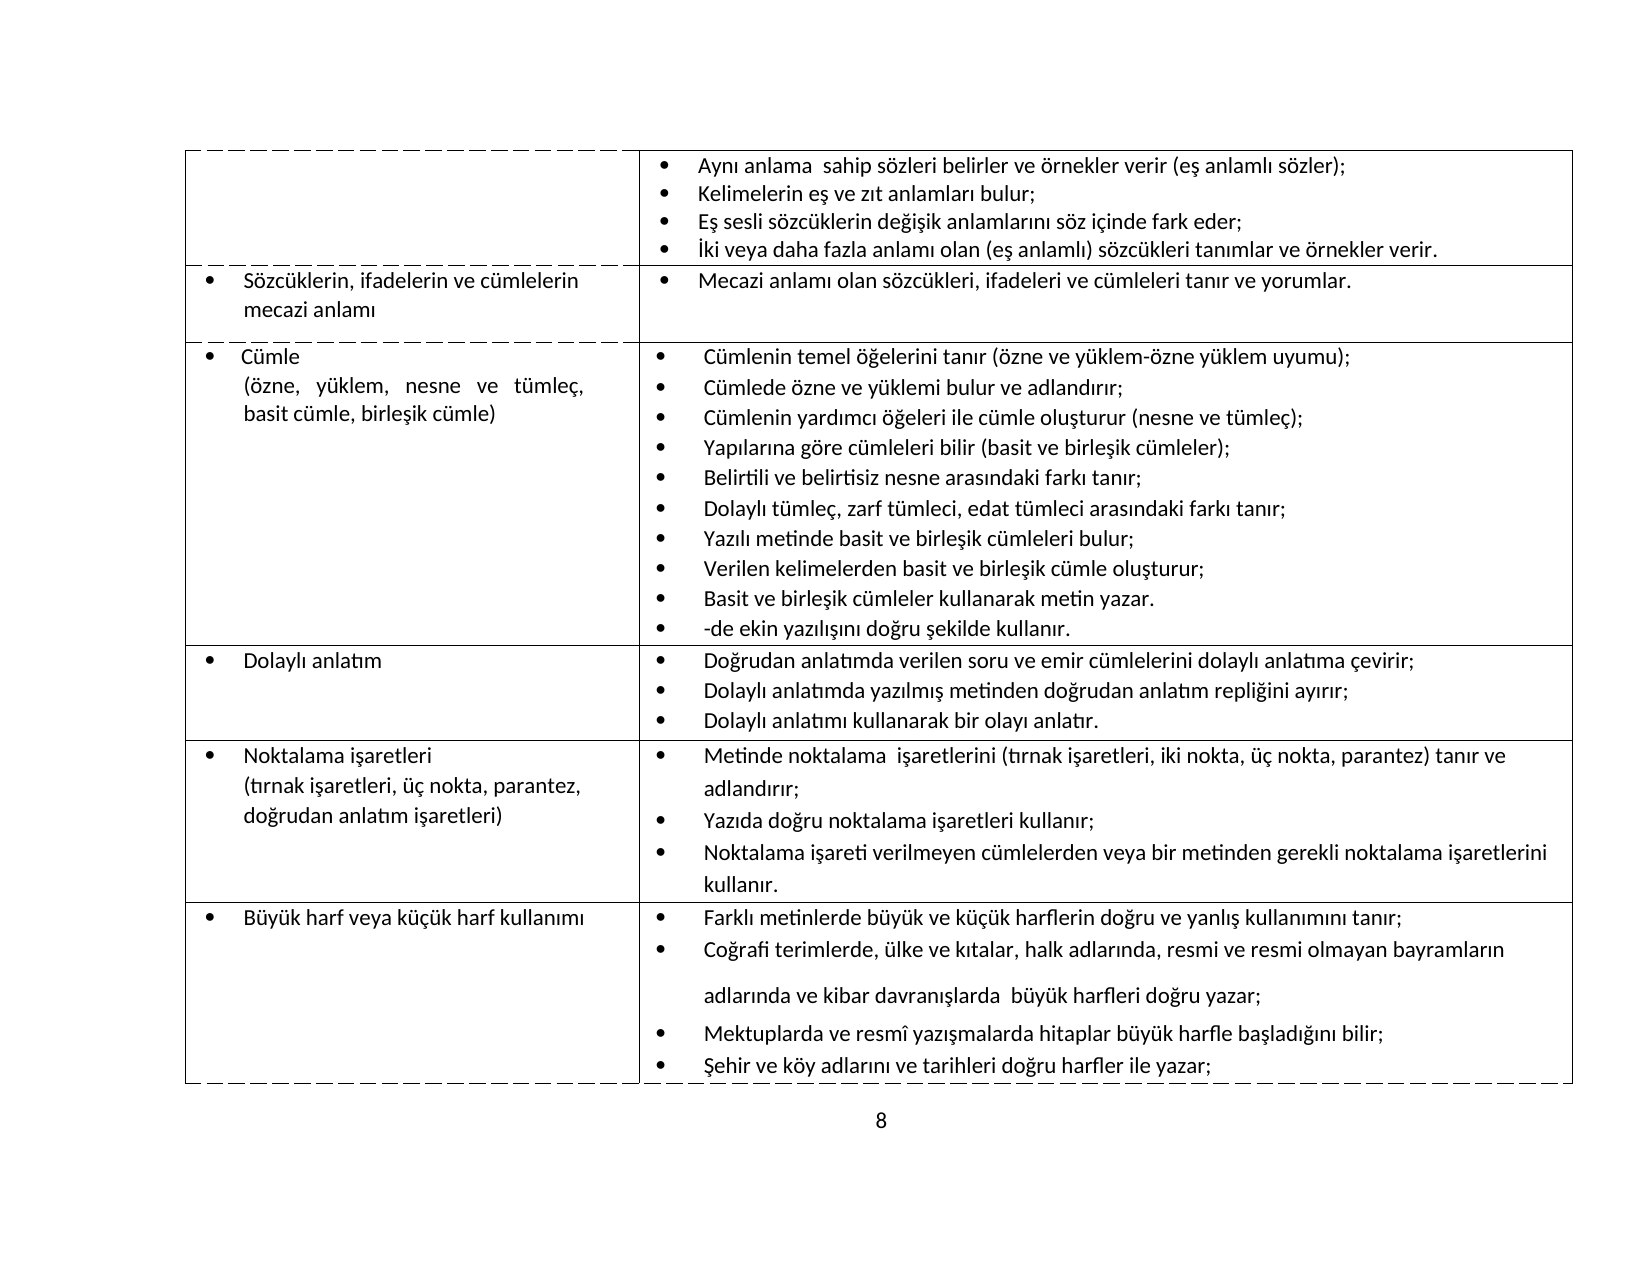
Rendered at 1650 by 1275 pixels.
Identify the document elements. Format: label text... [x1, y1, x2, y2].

table_cell Metinde noktalama işaretlerini (tırnak işaretleri, iki nokta, üç nokta, parantez) tanır ve adlandırır; Yazıda doğru noktalama işaretleri kullanır; Noktalama işareti verilmeyen cümlelerden veya bir metinden gerekli noktalama işaretlerini kullanır. [640, 741, 1572, 902]
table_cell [640, 903, 1572, 1083]
table_cell Mecazi anlamı olan sözcükleri, ifadeleri ve cümleleri tanır ve yorumlar. [640, 266, 1572, 342]
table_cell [186, 903, 639, 1083]
table_cell Noktalama işaretleri (tırnak işaretleri, üç nokta, parantez, doğrudan anlatım işaretleri) [186, 741, 639, 902]
table_cell Cümle (özne, yüklem, nesne ve tümleç, basit cümle, birleşik cümle) [186, 342, 639, 645]
table_cell Cümlenin temel öğelerini tanır (özne ve yüklem-özne yüklem uyumu); Cümlede özne ve yüklemi bulur ve adlandırır; Cümlenin yardımcı öğeleri ile cümle oluşturur (nesne ve tümleç); Yapılarına göre cümleleri bilir (basit ve birleşik cümleler); Belirtili ve belirtisiz nesne arasındaki farkı tanır; Dolaylı tümleç, zarf tümleci, edat tümleci arasındaki farkı tanır; Yazılı metinde basit ve birleşik cümleleri bulur; Verilen kelimelerden basit ve birleşik cümle oluşturur; Basit ve birleşik cümleler kullanarak metin yazar. -de ekin yazılışını doğru şekilde kullanır. [640, 343, 1572, 645]
table_cell Doğrudan anlatımda verilen soru ve emir cümlelerini dolaylı anlatıma çevirir; Dolaylı anlatımda yazılmış metinden doğrudan anlatım repliğini ayırır; Dolaylı anlatımı kullanarak bir olayı anlatır. [640, 646, 1572, 740]
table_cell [186, 150, 639, 265]
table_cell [640, 151, 1572, 265]
table_cell Dolaylı anlatım [186, 646, 639, 740]
table_cell Sözcüklerin, ifadelerin ve cümlelerin mecazi anlamı [186, 265, 639, 342]
